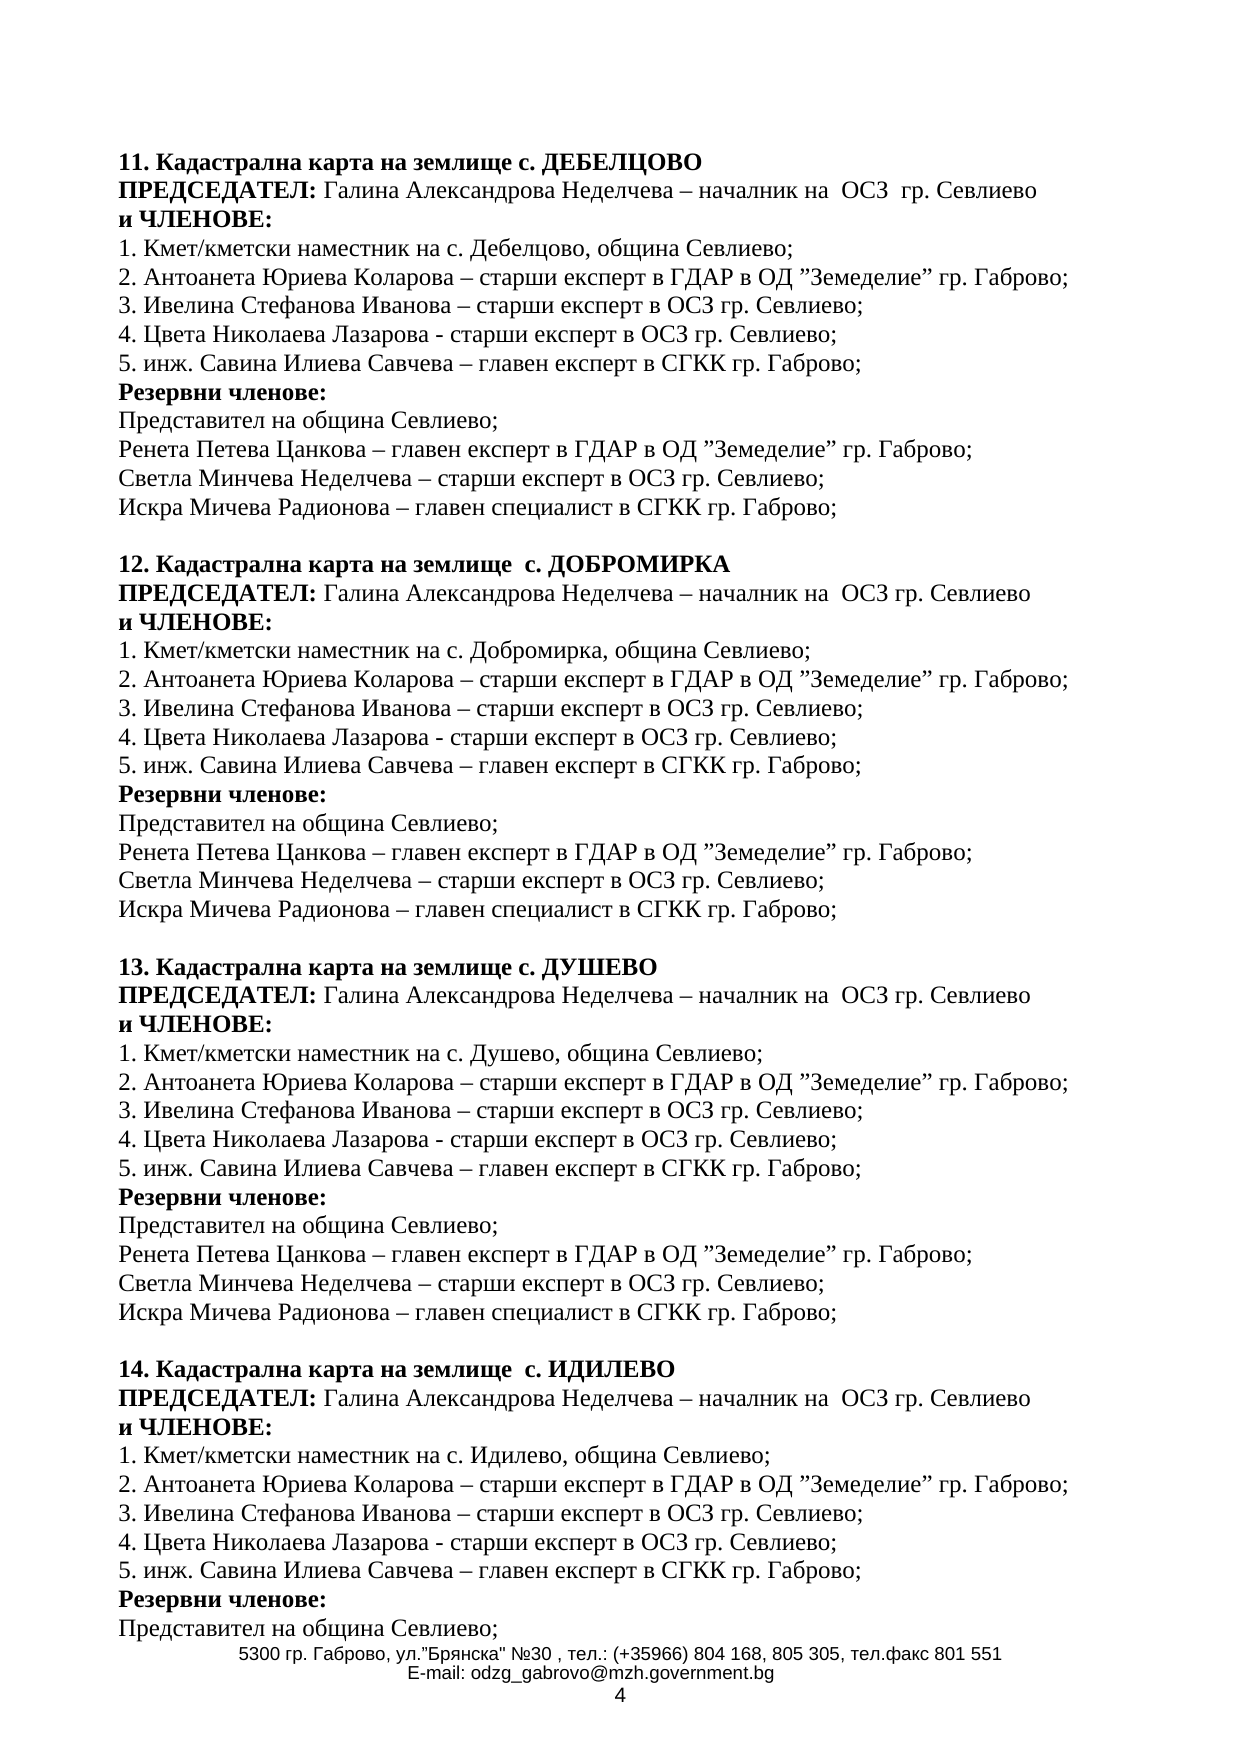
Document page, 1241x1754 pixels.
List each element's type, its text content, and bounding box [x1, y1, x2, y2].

text Светла Минчева Неделчева – старши експерт в ОСЗ гр. Севлиево; [118, 866, 1122, 894]
text ПРЕДСЕДАТЕЛ: Галина Александрова Неделчева – началник на ОСЗ гр. Севлиево [118, 578, 1122, 607]
text ПРЕДСЕДАТЕЛ: Галина Александрова Неделчева – началник на ОСЗ гр. Севлиево [118, 981, 1122, 1009]
text Резервни членове: [118, 377, 1122, 406]
text 2. Антоанета Юриева Коларова – старши експерт в ГДАР в ОД ”Земеделие” гр. Габрово; [118, 262, 1122, 291]
text Ренета Петева Цанкова – главен експерт в ГДАР в ОД ”Земеделие” гр. Габрово; [118, 434, 1122, 463]
text 1. Кмет/кметски наместник на с. Душево, община Севлиево; [118, 1038, 1122, 1067]
text Искра Мичева Радионова – главен специалист в СГКК гр. Габрово; [118, 492, 1122, 521]
text 3. Ивелина Стефанова Иванова – старши експерт в ОСЗ гр. Севлиево; [118, 1096, 1122, 1124]
text Ренета Петева Цанкова – главен експерт в ГДАР в ОД ”Земеделие” гр. Габрово; [118, 837, 1122, 866]
text ПРЕДСЕДАТЕЛ: Галина Александрова Неделчева – началник на ОСЗ гр. Севлиево [118, 1383, 1122, 1412]
text 3. Ивелина Стефанова Иванова – старши експерт в ОСЗ гр. Севлиево; [118, 693, 1122, 722]
text 5. инж. Савина Илиева Савчева – главен експерт в СГКК гр. Габрово; [118, 751, 1122, 779]
text 3. Ивелина Стефанова Иванова – старши експерт в ОСЗ гр. Севлиево; [118, 291, 1122, 319]
text Резервни членове: [118, 1584, 1122, 1613]
text 12. Кадастрална карта на землище с. ДОБРОМИРКА [118, 549, 1122, 578]
text 2. Антоанета Юриева Коларова – старши експерт в ГДАР в ОД ”Земеделие” гр. Габрово; [118, 1067, 1122, 1096]
text 2. Антоанета Юриева Коларова – старши експерт в ГДАР в ОД ”Земеделие” гр. Габрово; [118, 664, 1122, 693]
text Представител на община Севлиево; [118, 1211, 1122, 1239]
text 1. Кмет/кметски наместник на с. Добромирка, община Севлиево; [118, 636, 1122, 664]
text 3. Ивелина Стефанова Иванова – старши експерт в ОСЗ гр. Севлиево; [118, 1498, 1122, 1527]
text Ренета Петева Цанкова – главен експерт в ГДАР в ОД ”Земеделие” гр. Габрово; [118, 1239, 1122, 1268]
text и ЧЛЕНОВЕ: [118, 204, 1122, 233]
text 13. Кадастрална карта на землище с. ДУШЕВО [118, 952, 1122, 981]
text и ЧЛЕНОВЕ: [118, 607, 1122, 636]
text 5. инж. Савина Илиева Савчева – главен експерт в СГКК гр. Габрово; [118, 1153, 1122, 1182]
text ПРЕДСЕДАТЕЛ: Галина Александрова Неделчева – началник на ОСЗ гр. Севлиево [118, 176, 1122, 204]
text и ЧЛЕНОВЕ: [118, 1412, 1122, 1441]
text Искра Мичева Радионова – главен специалист в СГКК гр. Габрово; [118, 1297, 1122, 1326]
text Светла Минчева Неделчева – старши експерт в ОСЗ гр. Севлиево; [118, 463, 1122, 492]
text 14. Кадастрална карта на землище с. ИДИЛЕВО [118, 1354, 1122, 1383]
text 4. Цвета Николаева Лазарова - старши експерт в ОСЗ гр. Севлиево; [118, 1527, 1122, 1556]
text 4. Цвета Николаева Лазарова - старши експерт в ОСЗ гр. Севлиево; [118, 1124, 1122, 1153]
text 5. инж. Савина Илиева Савчева – главен експерт в СГКК гр. Габрово; [118, 348, 1122, 377]
text Резервни членове: [118, 779, 1122, 808]
text Светла Минчева Неделчева – старши експерт в ОСЗ гр. Севлиево; [118, 1268, 1122, 1297]
text 11. Кадастрална карта на землище с. ДЕБЕЛЦОВО [118, 147, 1122, 176]
text 2. Антоанета Юриева Коларова – старши експерт в ГДАР в ОД ”Земеделие” гр. Габрово; [118, 1469, 1122, 1498]
text 5. инж. Савина Илиева Савчева – главен експерт в СГКК гр. Габрово; [118, 1556, 1122, 1584]
text 1. Кмет/кметски наместник на с. Дебелцово, община Севлиево; [118, 233, 1122, 262]
text 4. Цвета Николаева Лазарова - старши експерт в ОСЗ гр. Севлиево; [118, 319, 1122, 348]
text и ЧЛЕНОВЕ: [118, 1009, 1122, 1038]
text 4. Цвета Николаева Лазарова - старши експерт в ОСЗ гр. Севлиево; [118, 722, 1122, 751]
text 1. Кмет/кметски наместник на с. Идилево, община Севлиево; [118, 1441, 1122, 1469]
text Искра Мичева Радионова – главен специалист в СГКК гр. Габрово; [118, 894, 1122, 923]
text Представител на община Севлиево; [118, 406, 1122, 434]
text Представител на община Севлиево; [118, 808, 1122, 837]
text Представител на община Севлиево; [118, 1613, 1122, 1642]
text Резервни членове: [118, 1182, 1122, 1211]
